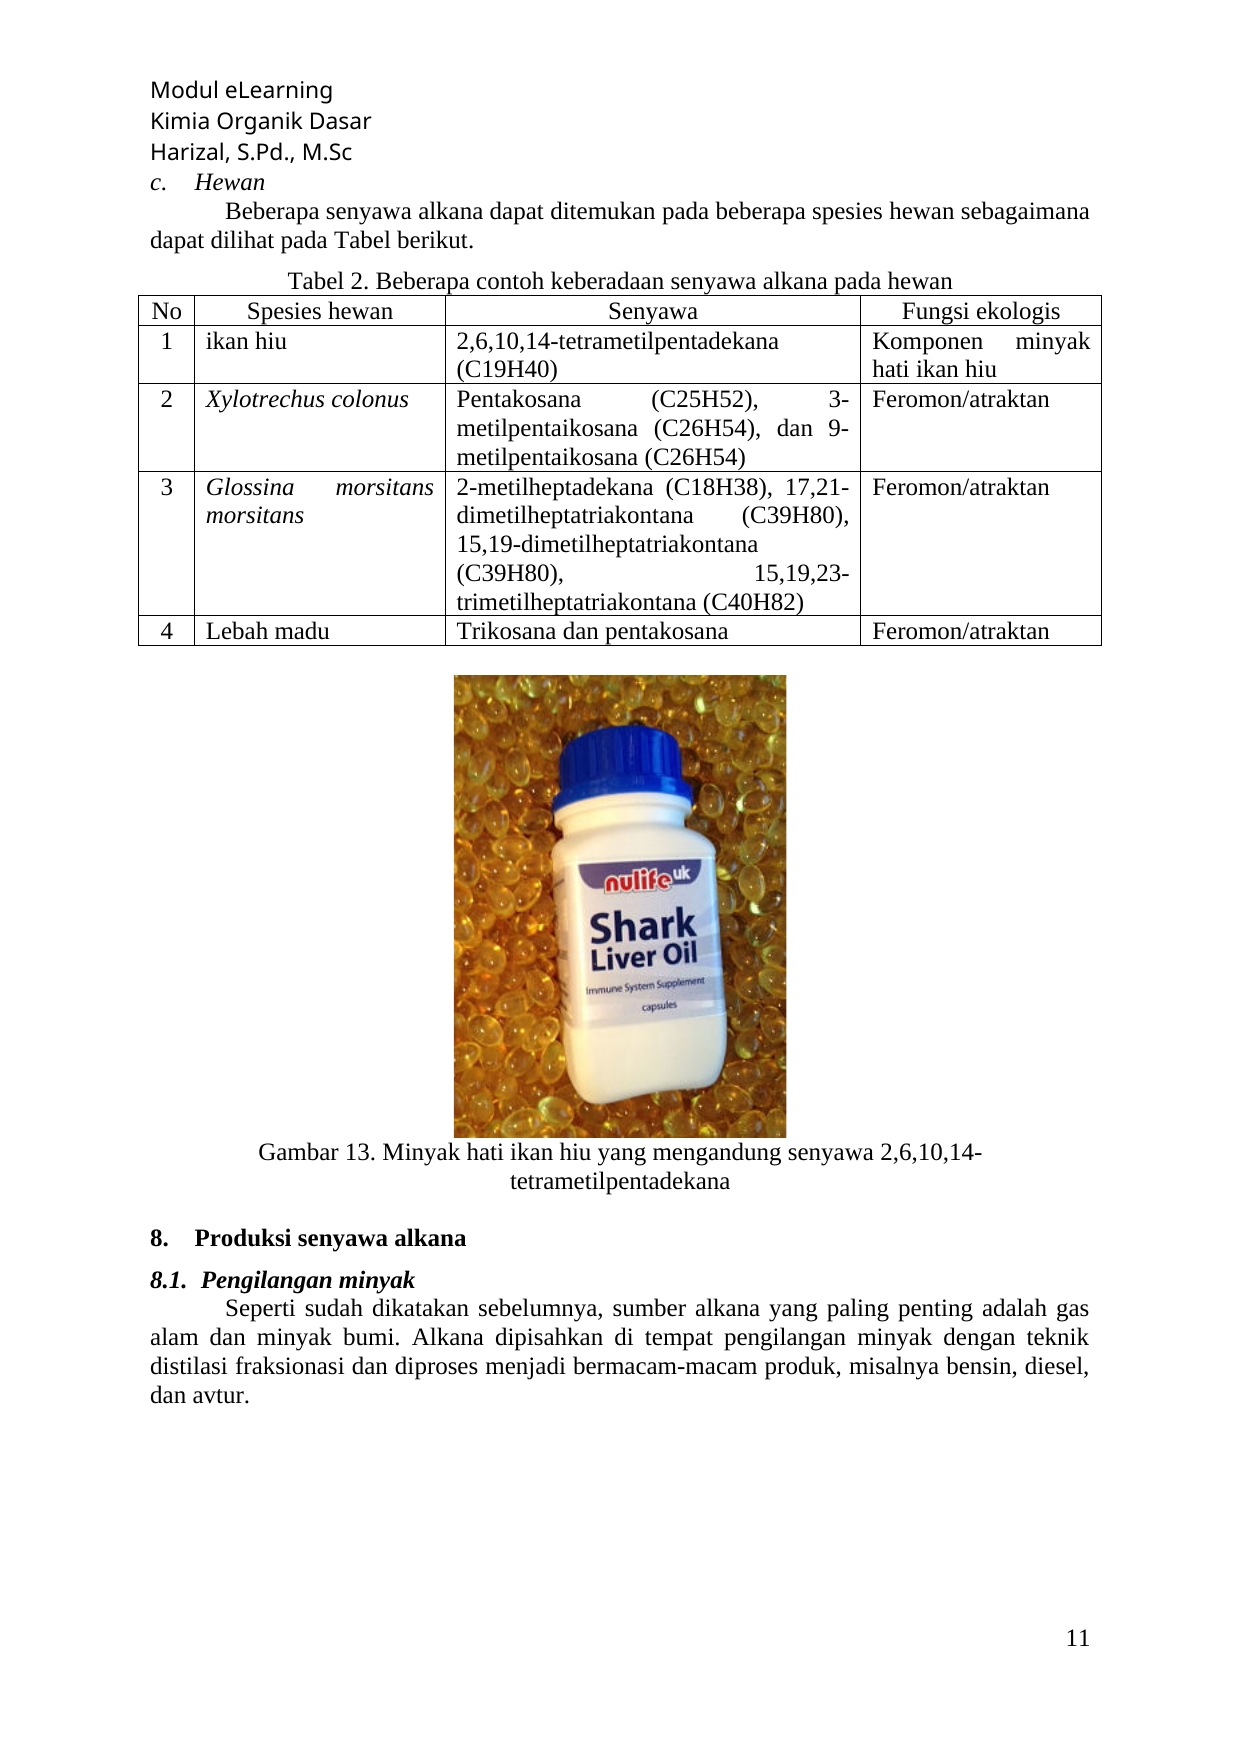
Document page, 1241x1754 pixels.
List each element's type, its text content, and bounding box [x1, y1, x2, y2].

table_cell 2,6,10,14-tetrametilpentadekana (C19H40) [446, 326, 860, 383]
table_cell Lebah madu [195, 616, 445, 645]
picture [453, 675, 787, 1138]
table_header Senyawa [446, 296, 860, 325]
table_header Spesies hewan [195, 296, 445, 325]
table_cell Pentakosana (C25H52), 3-metilpentaikosana (C26H54), dan 9-metilpentaikosana (C26H54) [446, 384, 860, 471]
table_header Fungsi ekologis [861, 296, 1101, 325]
table_cell ikan hiu [195, 326, 445, 383]
table_cell Feromon/atraktan [861, 616, 1101, 645]
list Hewan [150, 167, 1090, 196]
table_cell Xylotrechus colonus [195, 384, 445, 471]
text Beberapa senyawa alkana dapat ditemukan pada beberapa spesies hewan sebagaimana dapat dilihat pada Tabel berikut. [150, 196, 1090, 254]
table_cell Trikosana dan pentakosana [446, 616, 860, 645]
table_cell 1 [139, 326, 194, 383]
table_cell Feromon/atraktan [861, 472, 1101, 615]
list Pengilangan minyak [150, 1265, 1090, 1293]
table_cell 2 [139, 384, 194, 471]
text Seperti sudah dikatakan sebelumnya, sumber alkana yang paling penting adalah gas alam dan minyak bumi. Alkana dipisahkan di tempat pengilangan minyak dengan teknik distilasi fraksionasi dan diproses menjadi bermacam-macam produk, misalnya bensin, diesel, dan avtur. [150, 1293, 1090, 1408]
table_cell 4 [139, 616, 194, 645]
table_cell 2-metilheptadekana (C18H38), 17,21-dimetilheptatriakontana (C39H80), 15,19-dimetilheptatriakontana (C39H80), 15,19,23-trimetilheptatriakontana (C40H82) [446, 472, 860, 615]
text Tabel 2. Beberapa contoh keberadaan senyawa alkana pada hewan [150, 266, 1090, 295]
table_cell Feromon/atraktan [861, 384, 1101, 471]
table_header No [139, 296, 194, 325]
list Produksi senyawa alkana [150, 1223, 1090, 1252]
table_cell 3 [139, 472, 194, 615]
table_cell Glossina morsitans morsitans [195, 472, 445, 615]
text Gambar 13. Minyak hati ikan hiu yang mengandung senyawa 2,6,10,14-tetrametilpentadekana [150, 1137, 1090, 1195]
table_cell Komponen minyak hati ikan hiu [861, 326, 1101, 383]
